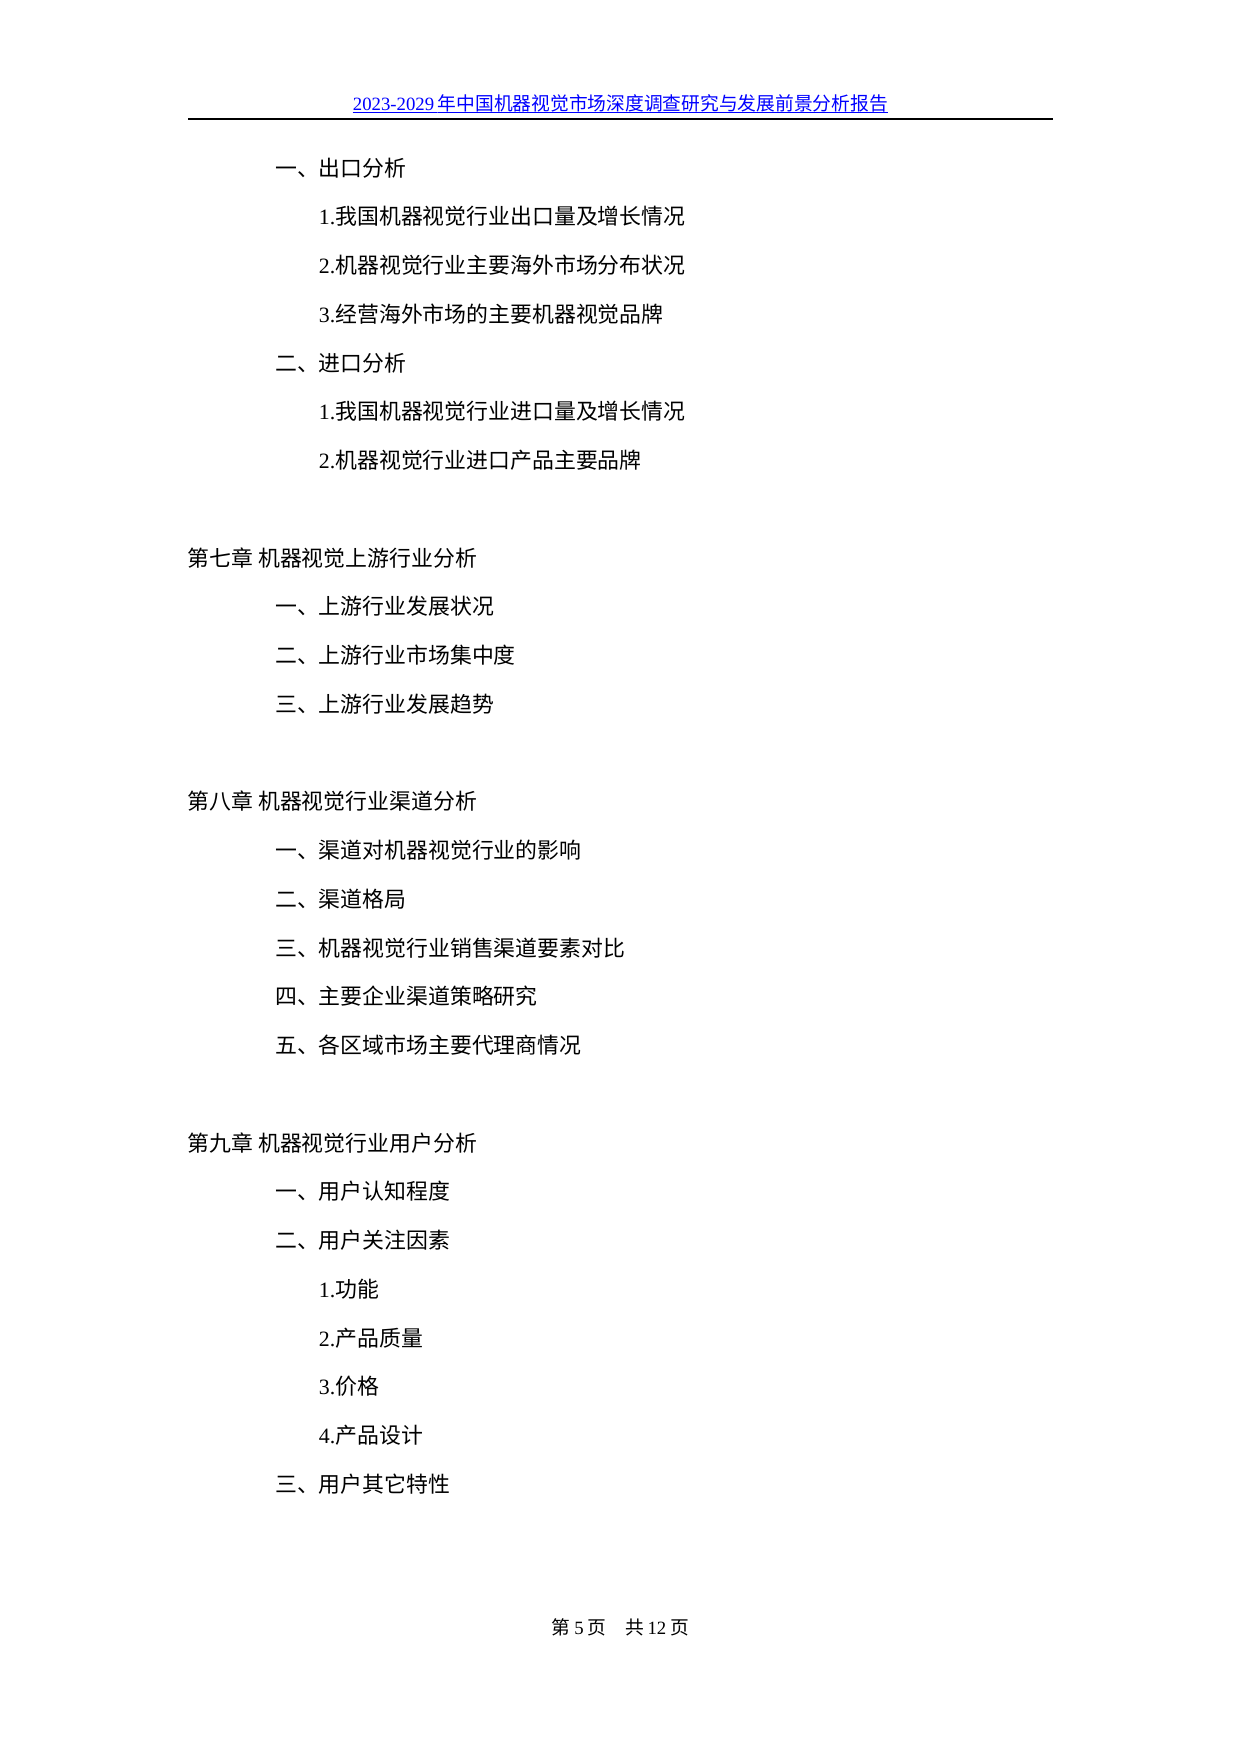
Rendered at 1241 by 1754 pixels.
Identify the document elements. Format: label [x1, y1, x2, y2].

text [187, 150, 1053, 1499]
